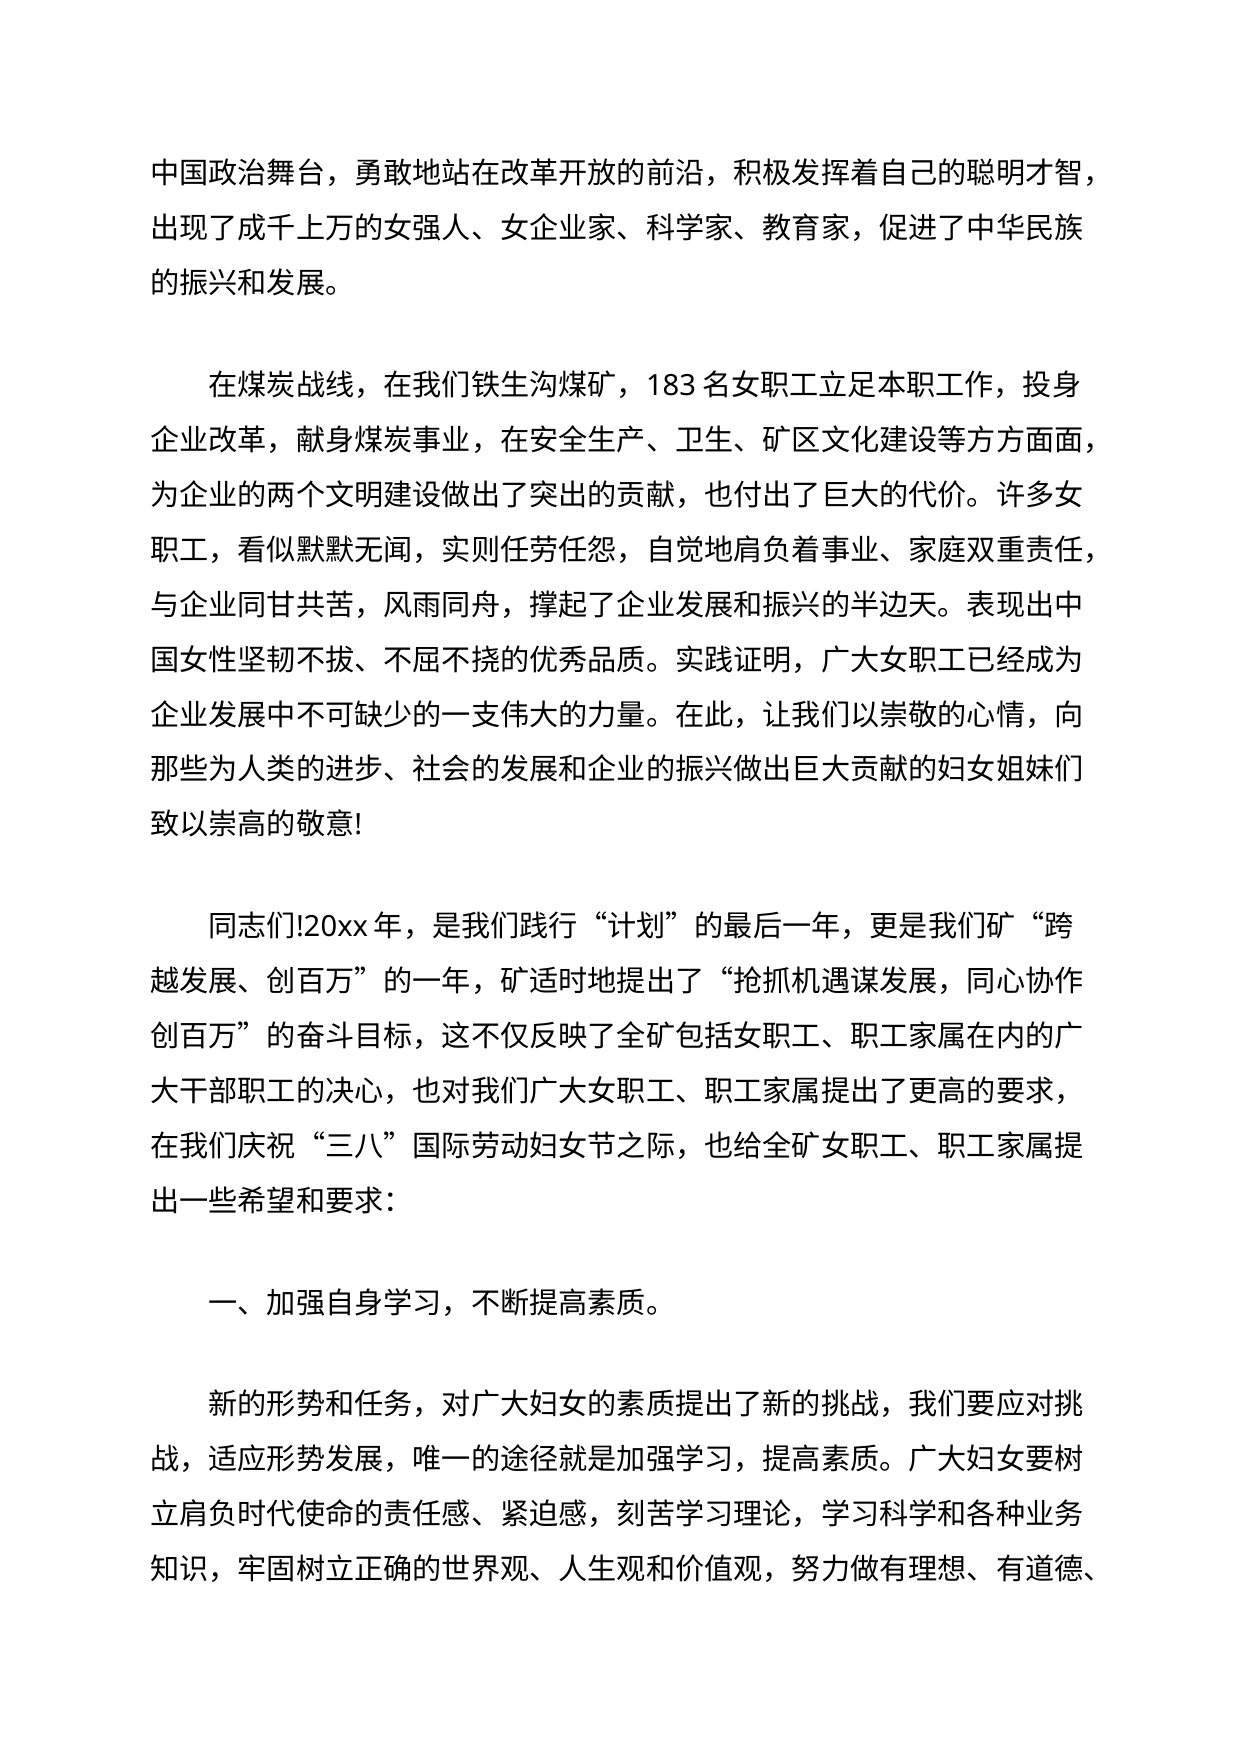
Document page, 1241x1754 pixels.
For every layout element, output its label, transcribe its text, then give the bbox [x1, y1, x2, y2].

text 在煤炭战线，在我们铁生沟煤矿，183名女职工立足本职工作，投身企业改革，献身煤炭事业，在安全生产、卫生、矿区文化建设等方方面面，为企业的两个文明建设做出了突出的贡献，也付出了巨大的代价。许多女职工，看似默默无闻，实则任劳任怨，自觉地肩负着事业、家庭双重责任，与企业同甘共苦，风雨同舟，撑起了企业发展和振兴的半边天。表现出中国女性坚韧不拔、不屈不挠的优秀品质。实践证明，广大女职工已经成为企业发展中不可缺少的一支伟大的力量。在此，让我们以崇敬的心情，向那些为人类的进步、社会的发展和企业的振兴做出巨大贡献的妇女姐妹们致以崇高的敬意! [150, 362, 1090, 843]
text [150, 150, 1090, 302]
text 一、加强自身学习，不断提高素质。 [150, 1279, 1090, 1321]
text 同志们!20xx年，是我们践行“计划”的最后一年，更是我们矿“跨越发展、创百万”的一年，矿适时地提出了“抢抓机遇谋发展，同心协作创百万”的奋斗目标，这不仅反映了全矿包括女职工、职工家属在内的广大干部职工的决心，也对我们广大女职工、职工家属提出了更高的要求，在我们庆祝“三八”国际劳动妇女节之际，也给全矿女职工、职工家属提出一些希望和要求： [150, 903, 1090, 1220]
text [150, 1381, 1090, 1588]
